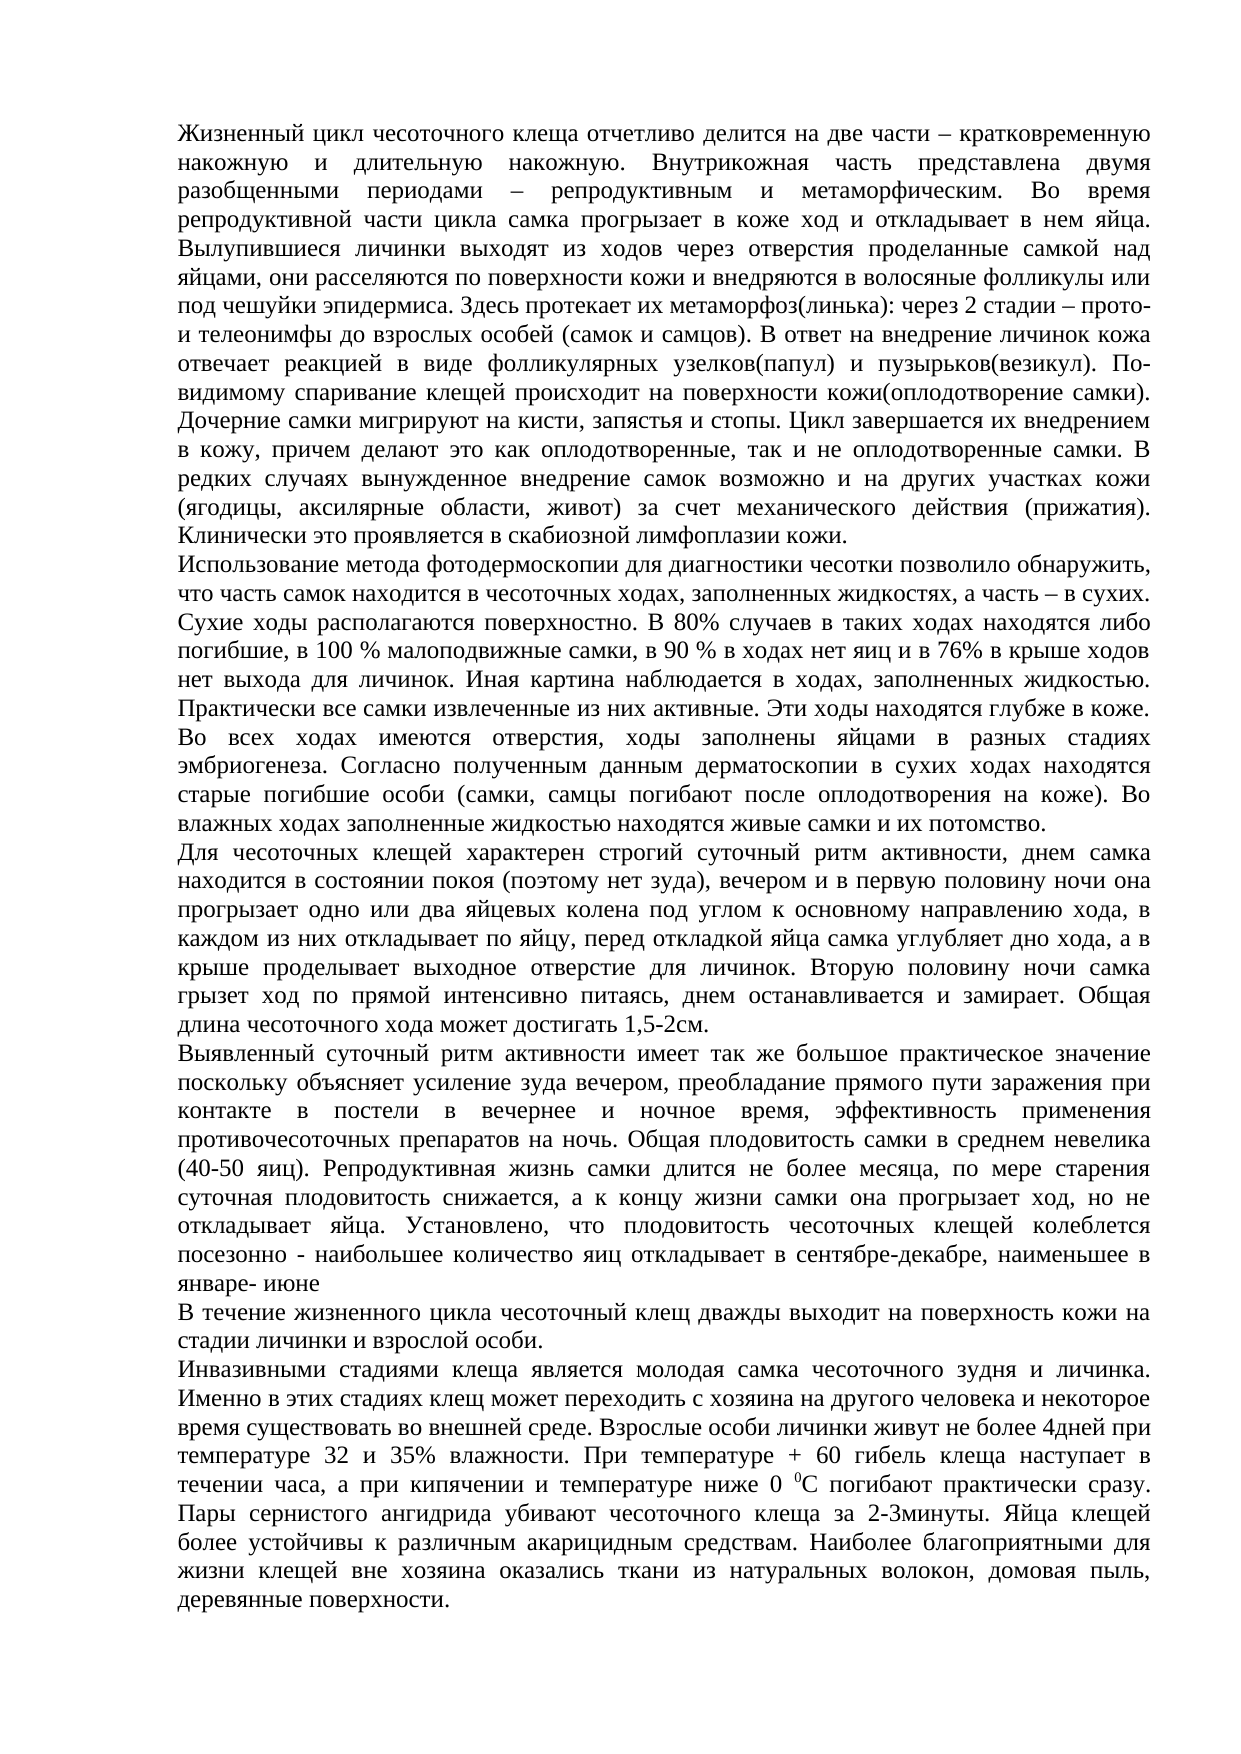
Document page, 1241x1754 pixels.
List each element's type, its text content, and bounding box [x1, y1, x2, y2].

text Выявленный суточный ритм активности имеет так же большое практическое значение поскольку объясняет усиление зуда вечером, преобладание прямого пути заражения при контакте в постели в вечернее и ночное время, эффективность применения противочесоточных препаратов на ночь. Общая плодовитость самки в среднем невелика (40-50 яиц). Репродуктивная жизнь самки длится не более месяца, по мере старения суточная плодовитость снижается, а к концу жизни самки она прогрызает ход, но не откладывает яйца. Установлено, что плодовитость чесоточных клещей колеблется посезонно - наибольшее количество яиц откладывает в сентябре-декабре, наименьшее в январе- июне [177, 1038, 1152, 1297]
text Жизненный цикл чесоточного клеща отчетливо делится на две части – кратковременную накожную и длительную накожную. Внутрикожная часть представлена двумя разобщенными периодами – репродуктивным и метаморфическим. Во время репродуктивной части цикла самка прогрызает в коже ход и откладывает в нем яйца. Вылупившиеся личинки выходят из ходов через отверстия проделанные самкой над яйцами, они расселяются по поверхности кожи и внедряются в волосяные фолликулы или под чешуйки эпидермиса. Здесь протекает их метаморфоз(линька): через 2 стадии – прото- и телеонимфы до взрослых особей (самок и самцов). В ответ на внедрение личинок кожа отвечает реакцией в виде фолликулярных узелков(папул) и пузырьков(везикул). По-видимому спаривание клещей происходит на поверхности кожи(оплодотворение самки). Дочерние самки мигрируют на кисти, запястья и стопы. Цикл завершается их внедрением в кожу, причем делают это как оплодотворенные, так и не оплодотворенные самки. В редких случаях вынужденное внедрение самок возможно и на других участках кожи (ягодицы, аксилярные области, живот) за счет механического действия (прижатия). Клинически это проявляется в скабиозной лимфоплазии кожи. [177, 118, 1152, 549]
text В течение жизненного цикла чесоточный клещ дважды выходит на поверхность кожи на стадии личинки и взрослой особи. [177, 1297, 1152, 1354]
text Инвазивными стадиями клеща является молодая самка чесоточного зудня и личинка. Именно в этих стадиях клещ может переходить с хозяина на другого человека и некоторое время существовать во внешней среде. Взрослые особи личинки живут не более 4дней при температуре 32 и 35% влажности. При температуре + 60 гибель клеща наступает в течении часа, а при кипячении и температуре ниже 0 0С погибают практически сразу. Пары сернистого ангидрида убивают чесоточного клеща за 2-3минуты. Яйца клещей более устойчивы к различным акарицидным средствам. Наиболее благоприятными для жизни клещей вне хозяина оказались ткани из натуральных волокон, домовая пыль, деревянные поверхности. [177, 1354, 1152, 1613]
text Использование метода фотодермоскопии для диагностики чесотки позволило обнаружить, что часть самок находится в чесоточных ходах, заполненных жидкостях, а часть – в сухих. Сухие ходы располагаются поверхностно. В 80% случаев в таких ходах находятся либо погибшие, в 100 % малоподвижные самки, в 90 % в ходах нет яиц и в 76% в крыше ходов нет выхода для личинок. Иная картина наблюдается в ходах, заполненных жидкостью. Практически все самки извлеченные из них активные. Эти ходы находятся глубже в коже. Во всех ходах имеются отверстия, ходы заполнены яйцами в разных стадиях эмбриогенеза. Согласно полученным данным дерматоскопии в сухих ходах находятся старые погибшие особи (самки, самцы погибают после оплодотворения на коже). Во влажных ходах заполненные жидкостью находятся живые самки и их потомство. [177, 549, 1152, 837]
text Для чесоточных клещей характерен строгий суточный ритм активности, днем самка находится в состоянии покоя (поэтому нет зуда), вечером и в первую половину ночи она прогрызает одно или два яйцевых колена под углом к основному направлению хода, в каждом из них откладывает по яйцу, перед откладкой яйца самка углубляет дно хода, а в крыше проделывает выходное отверстие для личинок. Вторую половину ночи самка грызет ход по прямой интенсивно питаясь, днем останавливается и замирает. Общая длина чесоточного хода может достигать 1,5-2см. [177, 837, 1152, 1038]
